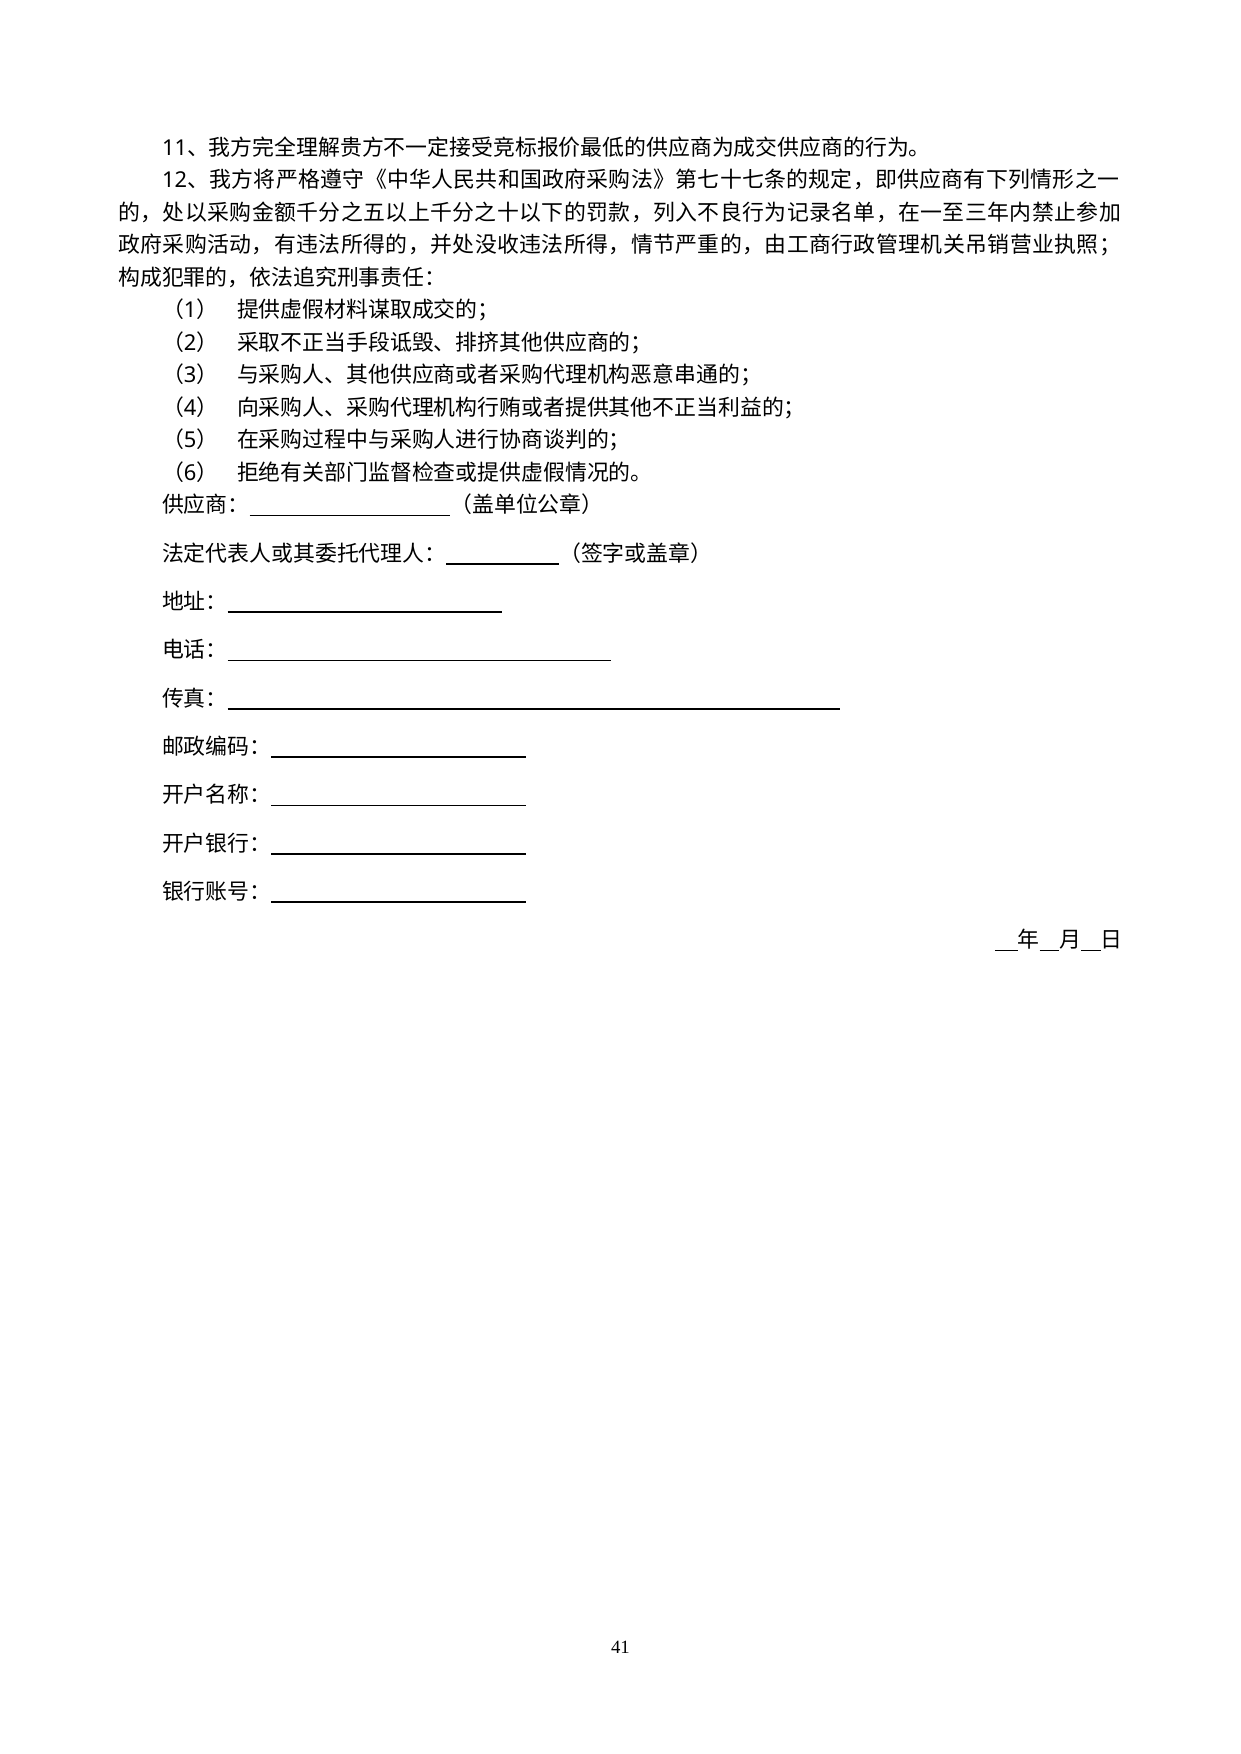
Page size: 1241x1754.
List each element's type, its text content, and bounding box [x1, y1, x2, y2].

list 拒绝有关部门监督检查或提供虚假情况的。 [118, 454, 1122, 487]
text 电话： [118, 632, 1122, 664]
text 传真： [118, 680, 1122, 713]
text 法定代表人或其委托代理人： （签字或盖章） [118, 535, 1122, 568]
text 地址： [118, 584, 1122, 616]
text 开户银行： [118, 825, 1122, 858]
list 向采购人、采购代理机构行贿或者提供其他不正当利益的； [118, 389, 1122, 422]
text 11、我方完全理解贵方不一定接受竞标报价最低的供应商为成交供应商的行为。 [118, 129, 1122, 162]
list 与采购人、其他供应商或者采购代理机构恶意串通的； [118, 357, 1122, 389]
text 银行账号： [118, 874, 1122, 906]
text 邮政编码： [118, 729, 1122, 761]
text 12、我方将严格遵守《中华人民共和国政府采购法》第七十七条的规定，即供应商有下列情形之一的，处以采购金额千分之五以上千分之十以下的罚款，列入不良行为记录名单，在一至三年内禁止参加政府采购活动，有违法所得的，并处没收违法所得，情节严重的，由工商行政管理机关吊销营业执照；构成犯罪的，依法追究刑事责任： [118, 162, 1122, 292]
text 供应商： （盖单位公章） [118, 487, 1122, 519]
text 年 月 日 [118, 922, 1122, 954]
list 提供虚假材料谋取成交的； [118, 292, 1122, 324]
text 开户名称： [118, 777, 1122, 809]
list 在采购过程中与采购人进行协商谈判的； [118, 422, 1122, 454]
list 采取不正当手段诋毁、排挤其他供应商的； [118, 324, 1122, 357]
